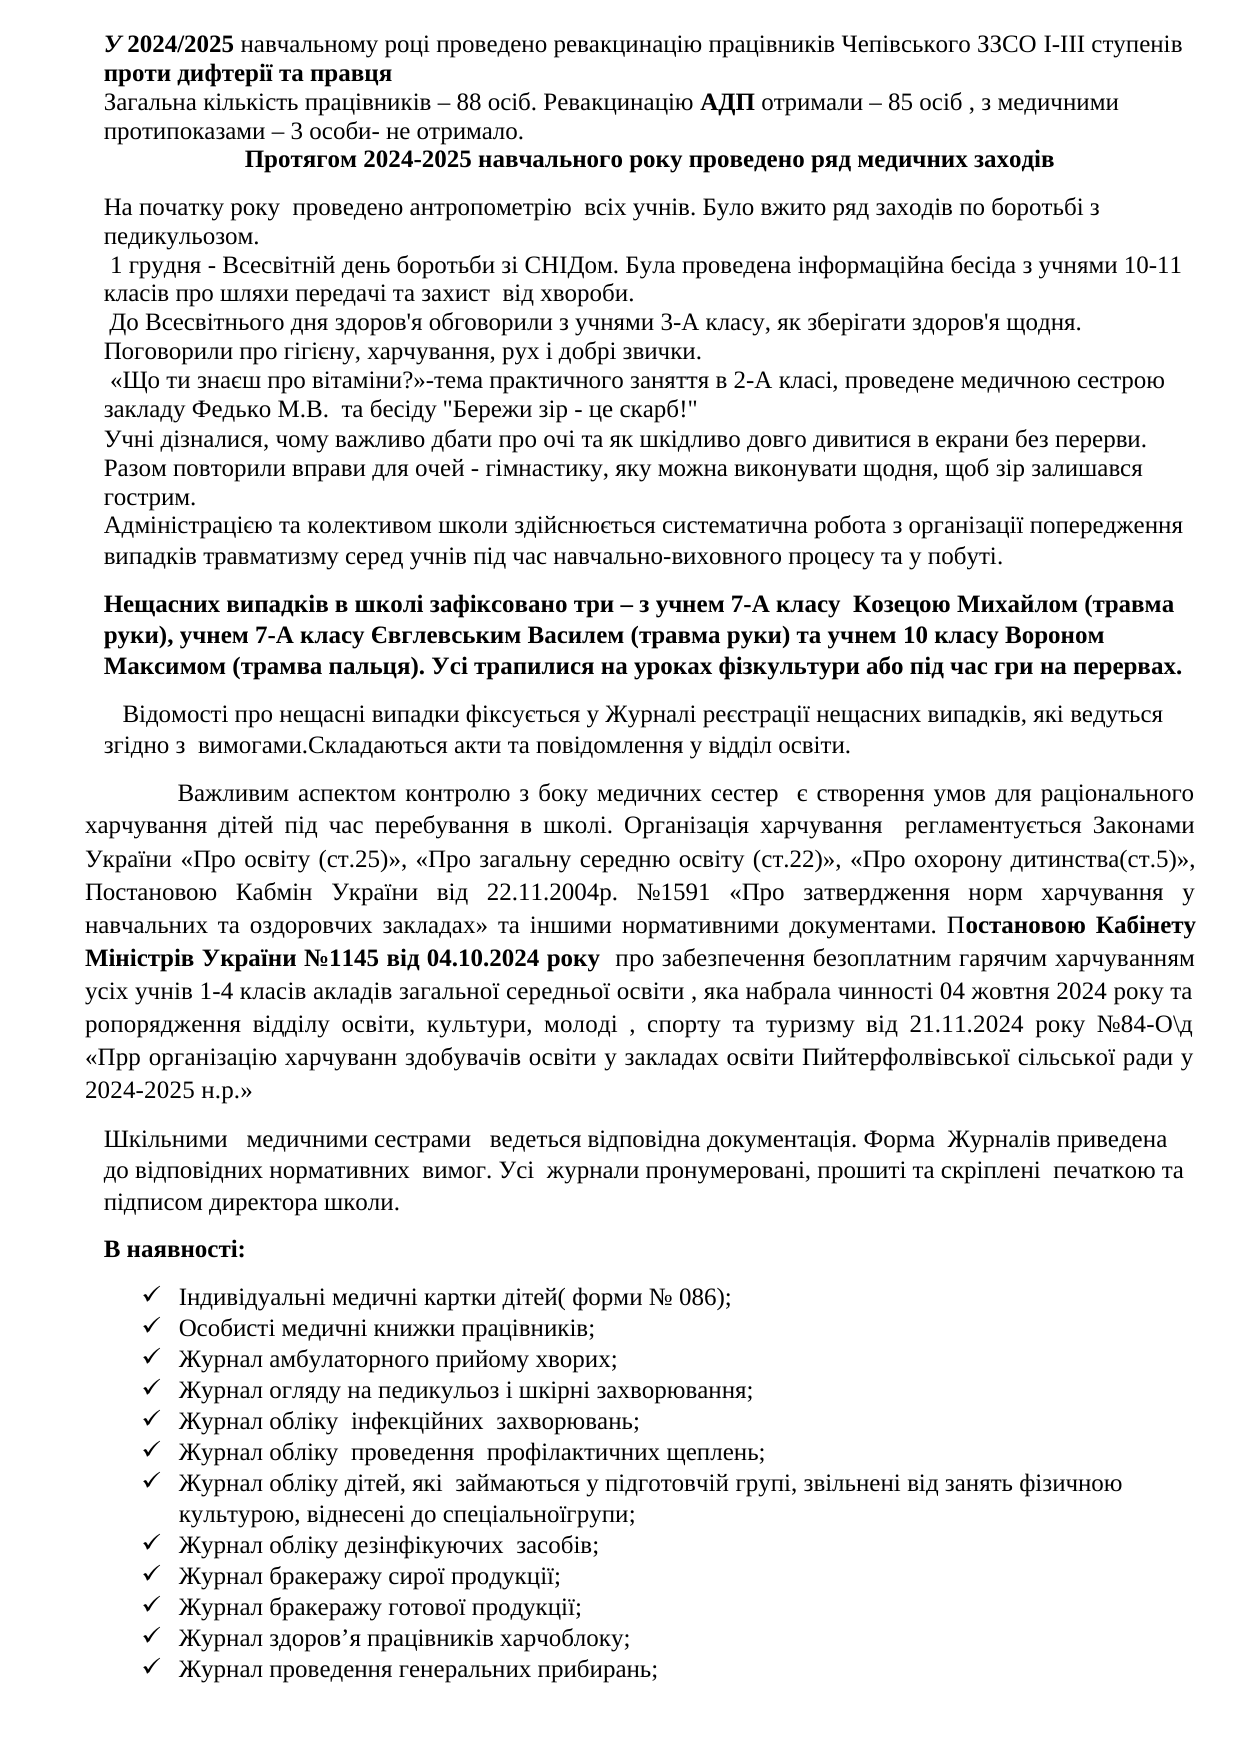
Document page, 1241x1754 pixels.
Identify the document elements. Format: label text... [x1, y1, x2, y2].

text «Що ти знаєш про вітаміни?»-тема практичного заняття в 2-А класі, проведене медичною сестрою закладу Федько М.В. та бесіду "Бережи зір - це скарб!" [103, 365, 1196, 424]
text Учні дізналися, чому важливо дбати про очі та як шкідливо довго дивитися в екрани без перерви. [103, 424, 1196, 453]
text В наявності: [103, 1234, 1196, 1263]
text Шкільними медичними сестрами ведеться відповідна документація. Форма Журналів приведена до відповідних нормативних вимог. Усі журнали пронумеровані, прошиті та скріплені печаткою та підписом директора школи. [103, 1124, 1196, 1215]
text Нещасних випадків в школі зафіксовано три – з учнем 7-А класу Козецою Михайлом (травма руки), учнем 7-А класу Євглевським Василем (травма руки) та учнем 10 класу Вороном Максимом (трамва пальця). Усі трапилися на уроках фізкультури або під час гри на перервах. [103, 589, 1196, 680]
list Журнал бракеражу сирої продукції; [141, 1561, 1196, 1590]
list Журнал обліку дезінфікуючих засобів; [141, 1530, 1196, 1559]
text Разом повторили вправи для очей - гімнастику, яку можна виконувати щодня, щоб зір залишався гострим. [103, 453, 1196, 510]
list Журнал обліку інфекційних захворювань; [141, 1406, 1196, 1435]
list Журнал бракеражу готової продукції; [141, 1592, 1196, 1621]
text Загальна кількість працівників – 88 осіб. Ревакцинацію АДП отримали – 85 осіб , з медичними протипоказами – 3 особи- не отримало. [103, 87, 1196, 144]
list Журнал амбулаторного прийому хворих; [141, 1344, 1196, 1373]
text У 2024/2025 навчальному році проведено ревакцинацію працівників Чепівського ЗЗСО I-III ступенів проти дифтерії та правця [103, 29, 1196, 87]
text 1 грудня - Всесвітній день боротьби зі СНІДом. Була проведена інформаційна бесіда з учнями 10-11 класів про шляхи передачі та захист від хвороби. [103, 250, 1196, 307]
list Журнал обліку дітей, які займаються у підготовчій групі, звільнені від занять фізичною культурою, віднесені до спеціальноїгрупи; [141, 1468, 1196, 1528]
text На початку року проведено антропометрію всіх учнів. Було вжито ряд заходів по боротьбі з педикульозом. [103, 192, 1196, 250]
list Журнал огляду на педикульоз і шкірні захворювання; [141, 1375, 1196, 1404]
list Журнал здоров’я працівників харчоблоку; [141, 1623, 1196, 1652]
list Індивідуальні медичні картки дітей( форми № 086); [141, 1282, 1196, 1311]
list Журнал проведення генеральних прибирань; [141, 1654, 1196, 1683]
text Важливим аспектом контролю з боку медичних сестер є створення умов для раціонального харчування дітей під час перебування в школі. Організація харчування регламентується Законами України «Про освіту (ст.25)», «Про загальну середню освіту (ст.22)», «Про охорону дитинства(ст.5)», Постановою Кабмін України від 22.11.2004р. №1591 «Про затвердження норм харчування у навчальних та оздоровчих закладах» та іншими нормативними документами. Постановою Кабінету Міністрів України №1145 від 04.10.2024 року про забезпечення безоплатним гарячим харчуванням усіх учнів 1-4 класів акладів загальної середньої освіти , яка набрала чинності 04 жовтня 2024 року та ропорядження відділу освіти, культури, молоді , спорту та туризму від 21.11.2024 року №84-О\д «Прр організацію харчуванн здобувачів освіти у закладах освіти Пийтерфолвівської сільської ради у 2024-2025 н.р.» [85, 778, 1196, 1103]
text Протягом 2024-2025 навчального року проведено ряд медичних заходів [103, 144, 1196, 173]
text Адміністрацією та колективом школи здійснюється систематична робота з організації попередження випадків травматизму серед учнів під час навчально-виховного процесу та у побуті. [103, 510, 1196, 570]
text До Всесвітнього дня здоров'я обговорили з учнями 3-А класу, як зберігати здоров'я щодня. Поговорили про гігієну, харчування, рух і добрі звички. [103, 307, 1196, 365]
list Журнал обліку проведення профілактичних щеплень; [141, 1437, 1196, 1466]
list Особисті медичні книжки працівників; [141, 1313, 1196, 1342]
text Відомості про нещасні випадки фіксується у Журналі реєстрації нещасних випадків, які ведуться згідно з вимогами.Складаються акти та повідомлення у відділ освіти. [103, 699, 1196, 759]
